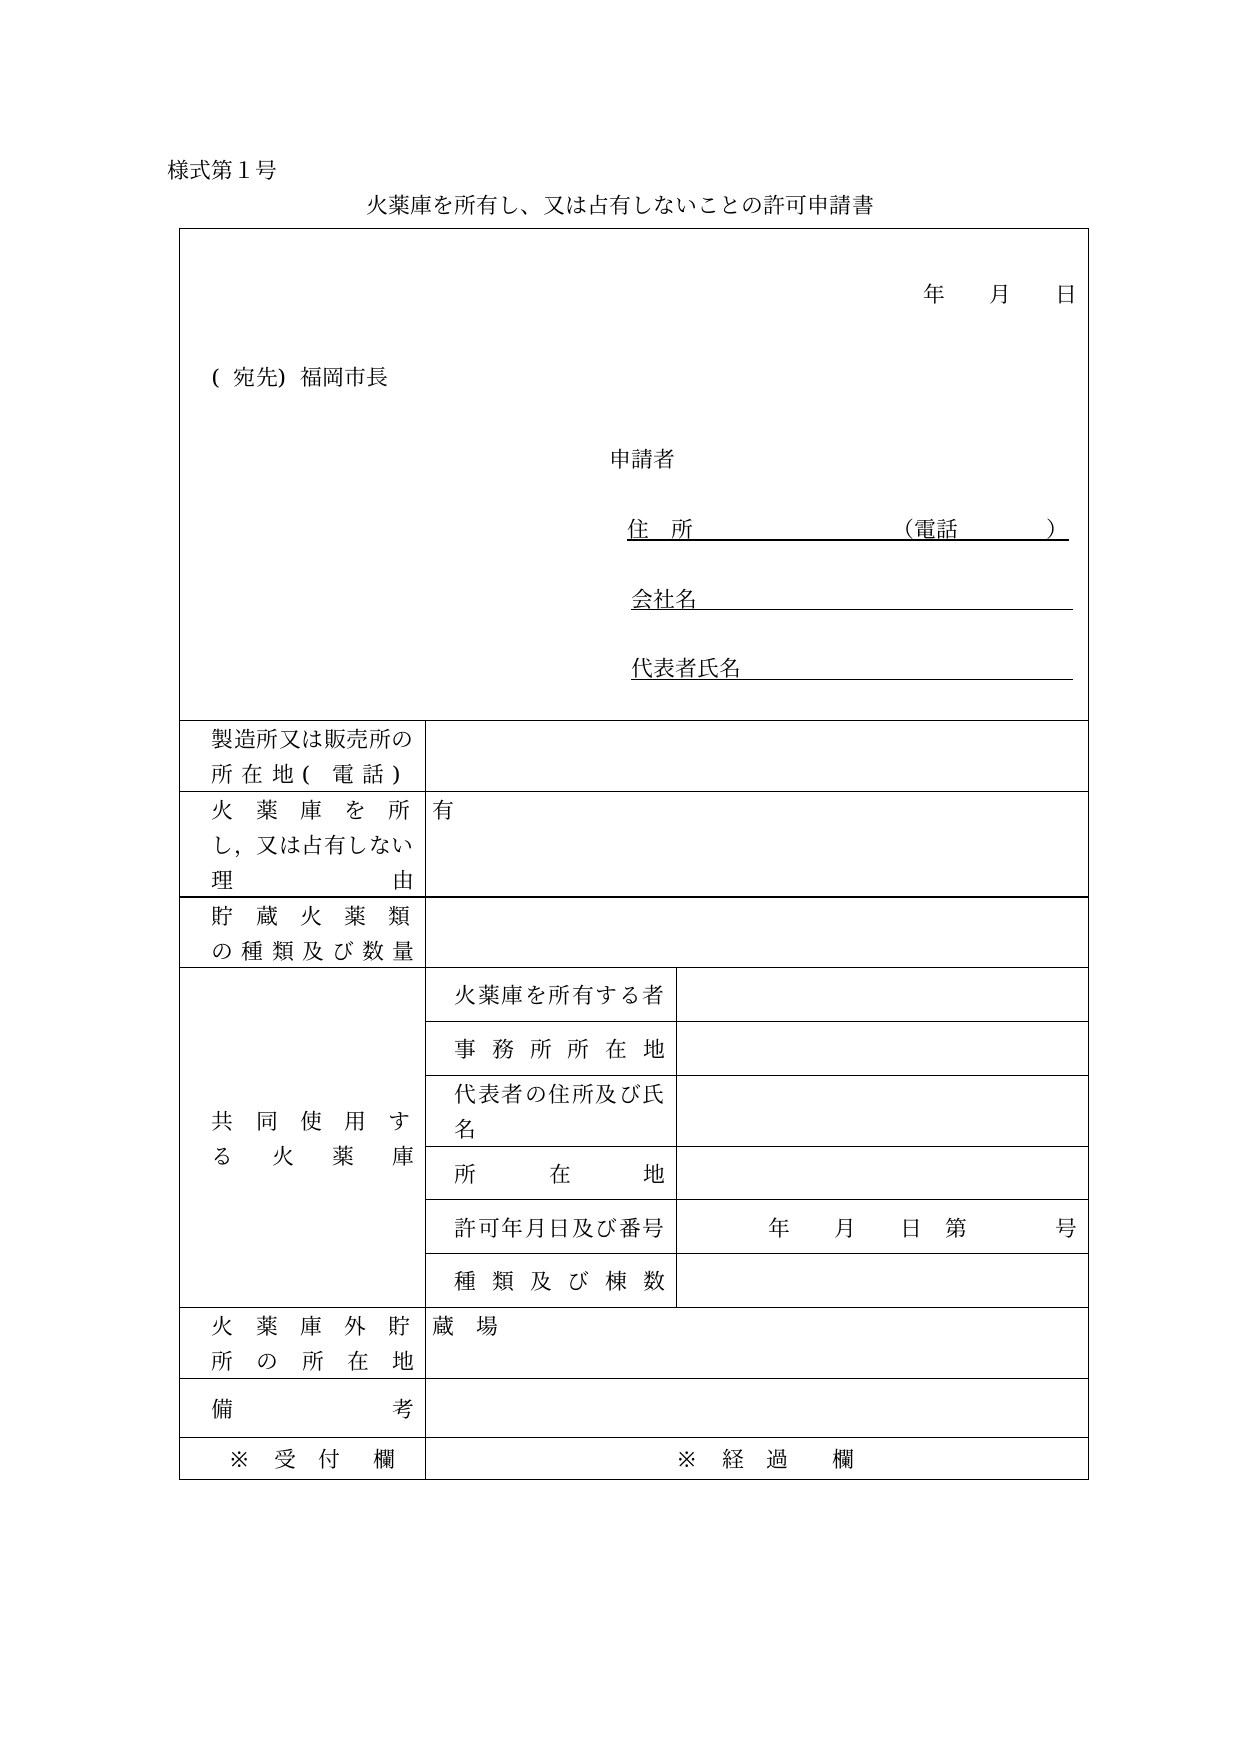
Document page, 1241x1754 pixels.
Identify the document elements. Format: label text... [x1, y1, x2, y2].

text 火薬庫を所有し、又は占有しないことの許可申請書 [167, 186, 1073, 221]
table_cell [426, 898, 1088, 967]
table_cell 製造所又は販売所の所在地(電話) [180, 721, 425, 791]
table_header 年 月 日 (宛先)福岡市長 申請者 住 所 （電話 ） 会社名 代表者氏名 [180, 229, 1088, 720]
table_cell 許可年月日及び番号 [426, 1200, 676, 1253]
table_cell 所在地 [426, 1147, 676, 1199]
table_cell 年 月 日 第 号 [677, 1200, 1088, 1253]
table_cell 火薬庫を所有する者 [426, 968, 676, 1021]
table_cell 種類及び棟数 [426, 1254, 676, 1307]
table_cell [677, 1254, 1088, 1307]
table_cell 火薬庫外貯蔵場所の所在地 [180, 1308, 425, 1378]
table_cell 備考 [180, 1379, 425, 1437]
table_cell [677, 1147, 1088, 1199]
text 様式第１号 [167, 152, 1073, 186]
table_cell ※ 経過欄 [426, 1438, 1088, 1479]
table_cell 事務所所在地 [426, 1022, 676, 1075]
table_cell 代表者の住所及び氏名 [426, 1076, 676, 1146]
table_cell 火薬庫を所有し，又は占有しない理由 [180, 792, 425, 896]
table_cell [426, 721, 1088, 791]
table_cell 共同使用する火薬庫 [180, 968, 425, 1307]
table_cell [426, 792, 1088, 896]
table_cell ※ 受付欄 [180, 1438, 425, 1479]
table_cell [677, 968, 1088, 1021]
table_cell [677, 1076, 1088, 1146]
table_cell [426, 1379, 1088, 1437]
table_cell 貯蔵火薬類の種類及び数量 [180, 898, 425, 967]
table_cell [426, 1308, 1088, 1378]
table_cell [677, 1022, 1088, 1075]
